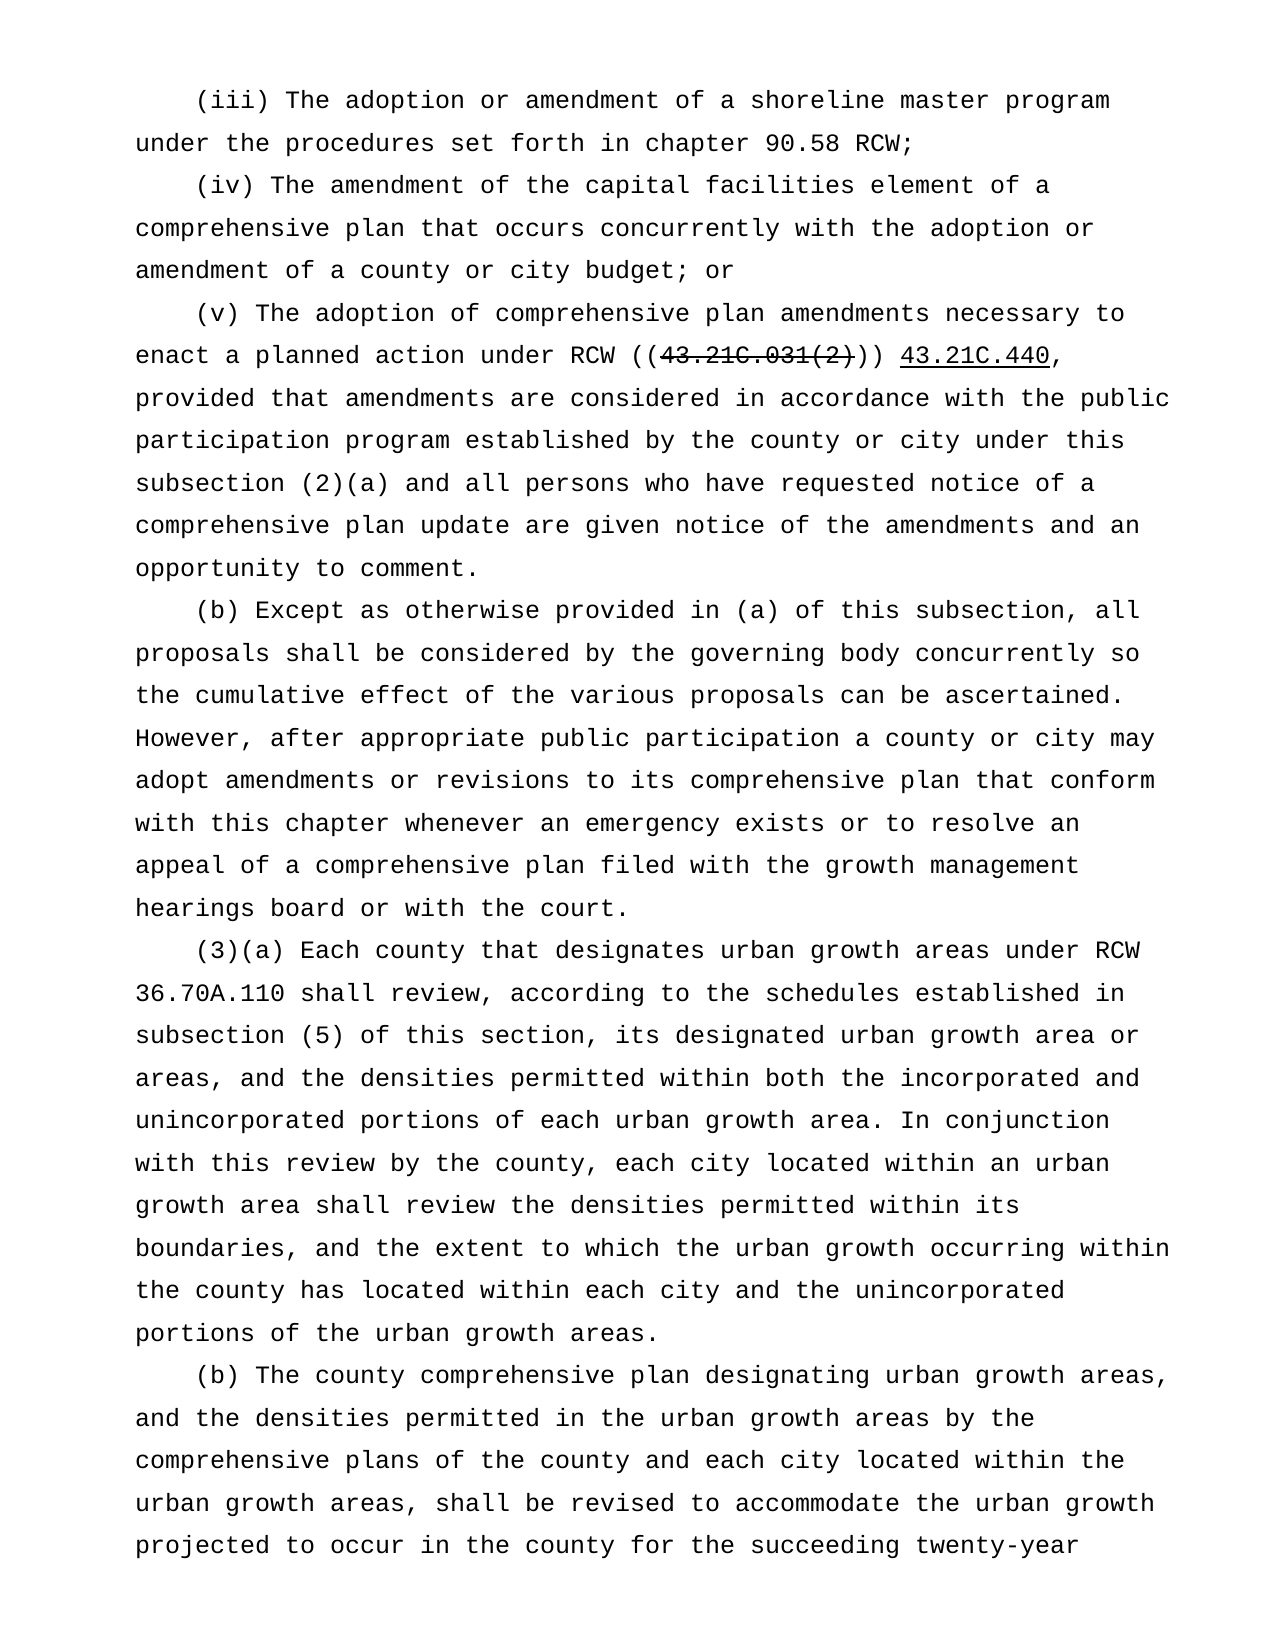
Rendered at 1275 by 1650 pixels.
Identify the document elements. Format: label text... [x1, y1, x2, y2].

text (3)(a) Each county that designates urban growth areas under RCW 36.70A.110 shall review, according to the schedules established in subsection (5) of this section, its designated urban growth area or areas, and the densities permitted within both the incorporated and unincorporated portions of each urban growth area. In conjunction with this review by the county, each city located within an urban growth area shall review the densities permitted within its boundaries, and the extent to which the urban growth occurring within the county has located within each city and the unincorporated portions of the urban growth areas. [135, 925, 1170, 1350]
text (b) Except as otherwise provided in (a) of this subsection, all proposals shall be considered by the governing body concurrently so the cumulative effect of the various proposals can be ascertained. However, after appropriate public participation a county or city may adopt amendments or revisions to its comprehensive plan that conform with this chapter whenever an emergency exists or to resolve an appeal of a comprehensive plan filed with the growth management hearings board or with the court. [135, 585, 1170, 925]
text (iii) The adoption or amendment of a shoreline master program under the procedures set forth in chapter 90.58 RCW; [135, 75, 1170, 160]
text (iv) The amendment of the capital facilities element of a comprehensive plan that occurs concurrently with the adoption or amendment of a county or city budget; or [135, 160, 1170, 287]
text (v) The adoption of comprehensive plan amendments necessary to enact a planned action under RCW ((43.21C.031(2))) 43.21C.440, provided that amendments are considered in accordance with the public participation program established by the county or city under this subsection (2)(a) and all persons who have requested notice of a comprehensive plan update are given notice of the amendments and an opportunity to comment. [135, 287, 1170, 585]
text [135, 1350, 1170, 1562]
